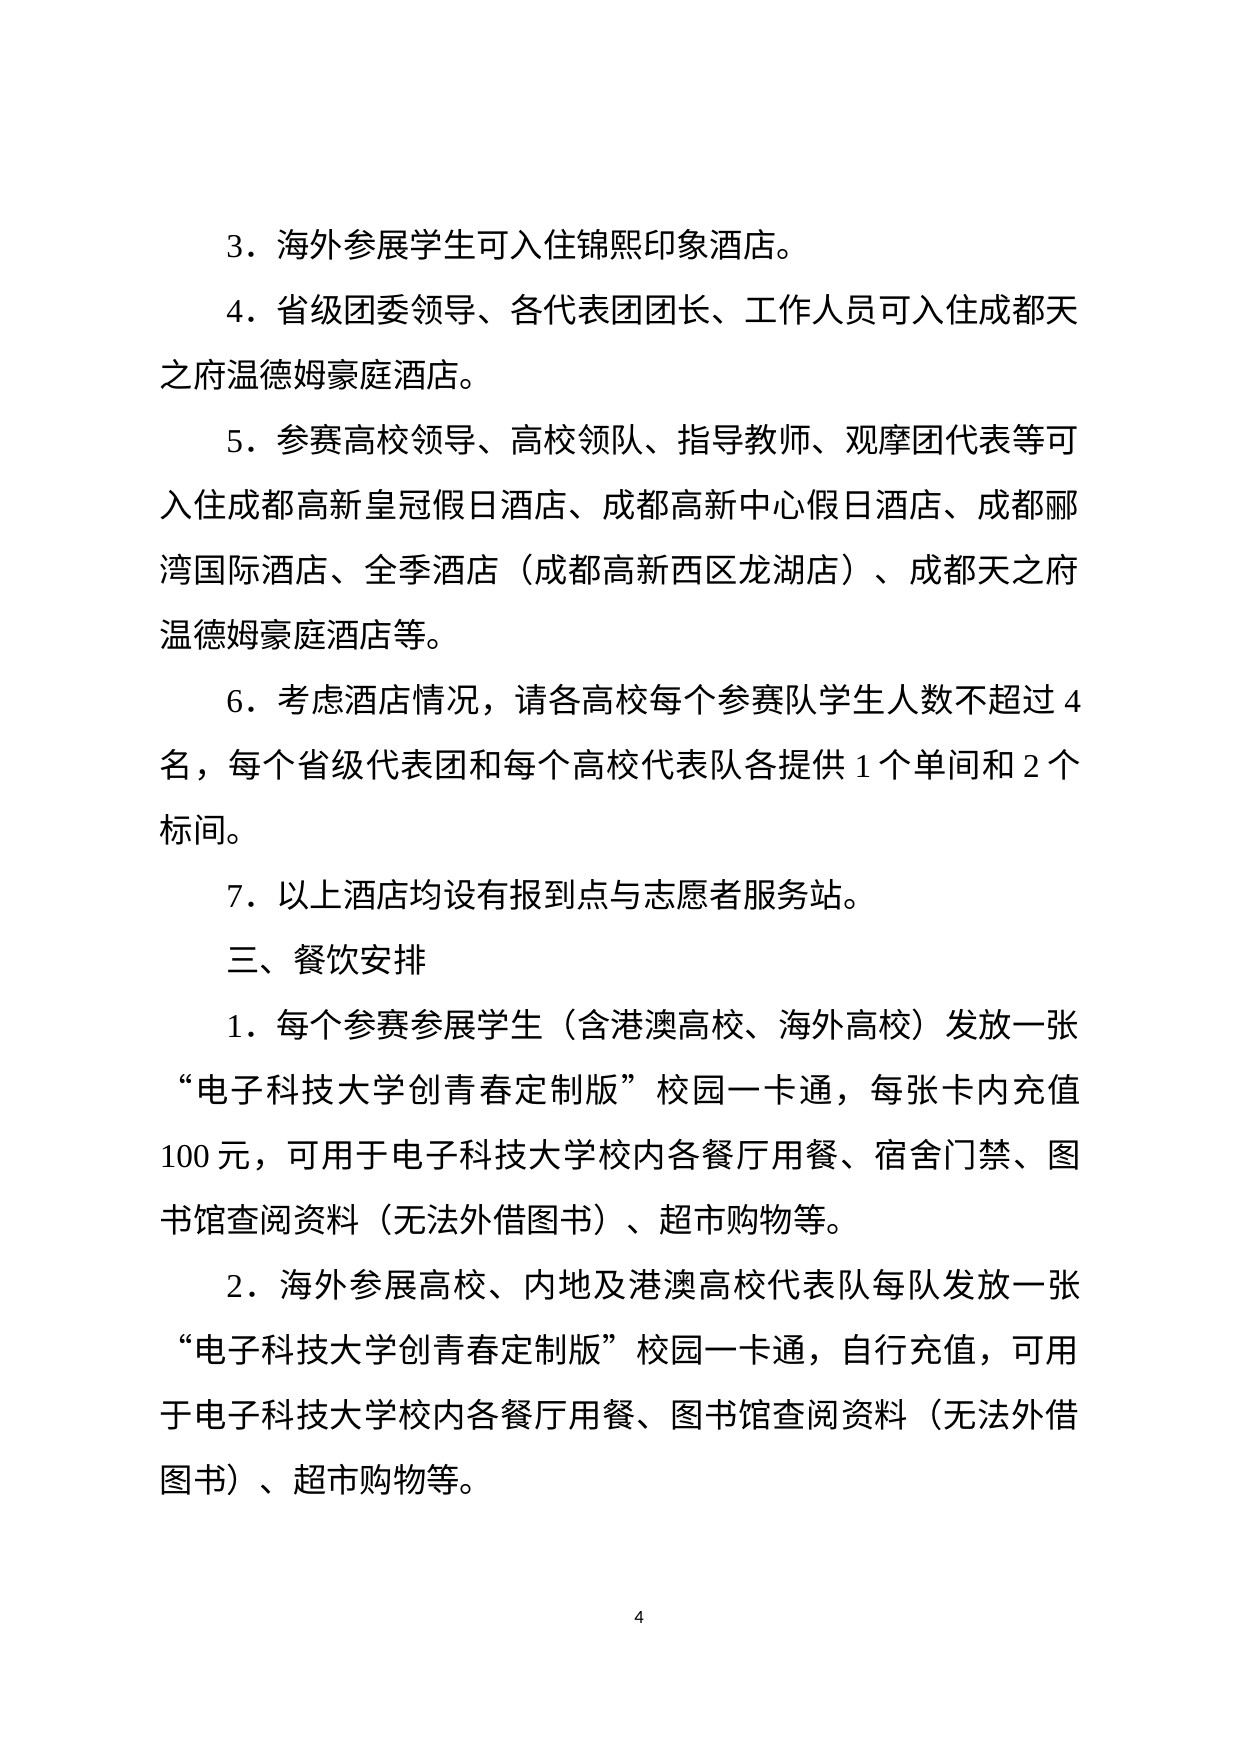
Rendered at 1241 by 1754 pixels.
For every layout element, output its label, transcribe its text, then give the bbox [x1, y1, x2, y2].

text 3．海外参展学生可入住锦熙印象酒店。 [159, 211, 1081, 276]
text 6．考虑酒店情况，请各高校每个参赛队学生人数不超过4名，每个省级代表团和每个高校代表队各提供1个单间和2个标间。 [159, 666, 1081, 861]
text 7．以上酒店均设有报到点与志愿者服务站。 [159, 861, 1081, 926]
text 1．每个参赛参展学生（含港澳高校、海外高校）发放一张“电子科技大学创青春定制版”校园一卡通，每张卡内充值100元，可用于电子科技大学校内各餐厅用餐、宿舍门禁、图书馆查阅资料（无法外借图书）、超市购物等。 [159, 991, 1081, 1251]
text 2．海外参展高校、内地及港澳高校代表队每队发放一张“电子科技大学创青春定制版”校园一卡通，自行充值，可用于电子科技大学校内各餐厅用餐、图书馆查阅资料（无法外借图书）、超市购物等。 [159, 1251, 1081, 1511]
text 三、餐饮安排 [159, 926, 1081, 991]
text 4．省级团委领导、各代表团团长、工作人员可入住成都天之府温德姆豪庭酒店。 [159, 276, 1081, 406]
text 5．参赛高校领导、高校领队、指导教师、观摩团代表等可入住成都高新皇冠假日酒店、成都高新中心假日酒店、成都郦湾国际酒店、全季酒店（成都高新西区龙湖店）、成都天之府温德姆豪庭酒店等。 [159, 406, 1081, 666]
